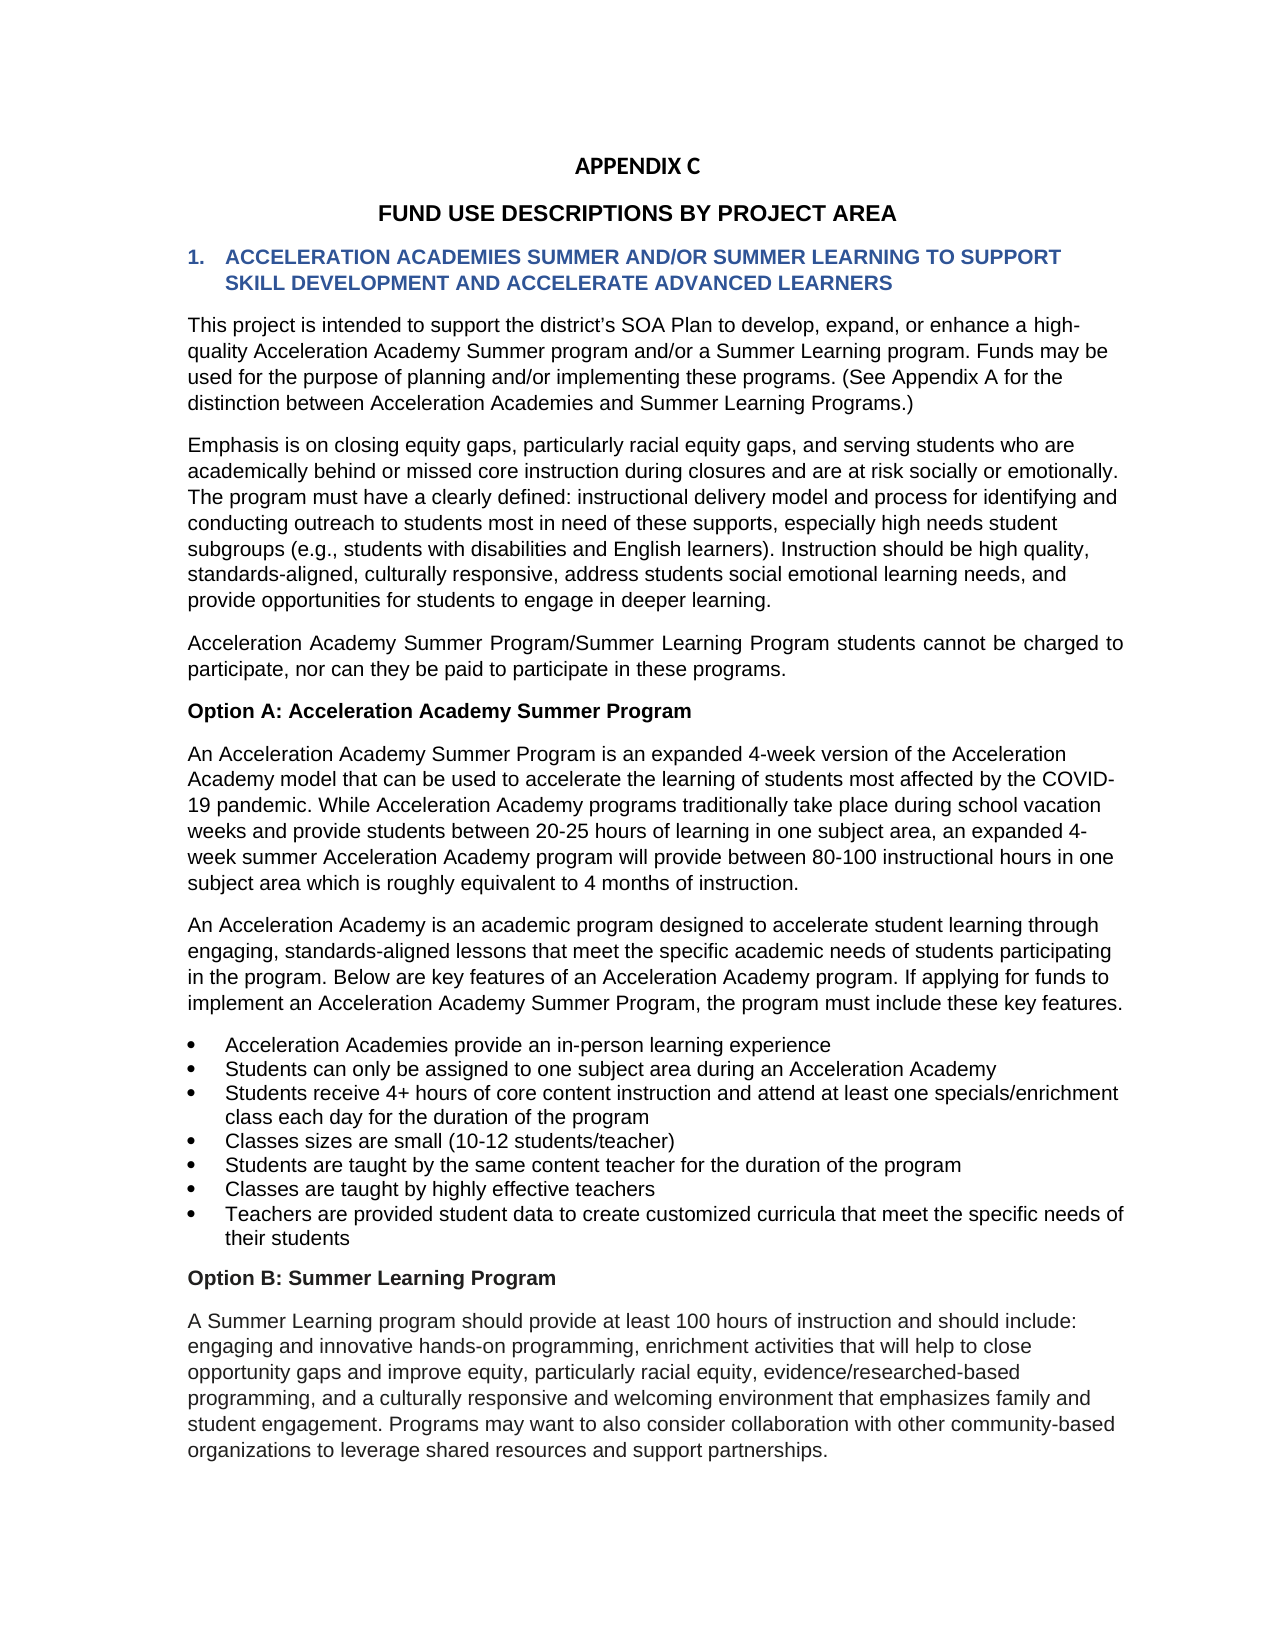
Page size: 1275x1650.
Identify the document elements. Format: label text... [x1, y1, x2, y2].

text APPENDIX C [150, 150, 1125, 181]
text An Acceleration Academy is an academic program designed to accelerate student learning through engaging, standards-aligned lessons that meet the specific academic needs of students participating in the program. Below are key features of an Acceleration Academy program. If applying for funds to implement an Acceleration Academy Summer Program, the program must include these key features. [187, 913, 1125, 1014]
text Option B: Summer Learning Program [187, 1266, 1125, 1290]
text Acceleration Academy Summer Program/Summer Learning Program students cannot be charged to participate, nor can they be paid to participate in these programs. [187, 631, 1125, 680]
text An Acceleration Academy Summer Program is an expanded 4-week version of the Acceleration Academy model that can be used to accelerate the learning of students most affected by the COVID-19 pandemic. While Acceleration Academy programs traditionally take place during school vacation weeks and provide students between 20-25 hours of learning in one subject area, an expanded 4-week summer Acceleration Academy program will provide between 80-100 instructional hours in one subject area which is roughly equivalent to 4 months of instruction. [187, 741, 1125, 894]
text Option A: Acceleration Academy Summer Program [187, 699, 1125, 723]
text FUND USE DESCRIPTIONS BY PROJECT AREA [150, 199, 1125, 226]
text This project is intended to support the district’s SOA Plan to develop, expand, or enhance a high-quality Acceleration Academy Summer program and/or a Summer Learning program. Funds may be used for the purpose of planning and/or implementing these programs. (See Appendix A for the distinction between Acceleration Academies and Summer Learning Programs.) [187, 313, 1125, 414]
list Teachers are provided student data to create customized curricula that meet the specific needs of their students [187, 1201, 1125, 1249]
list Students receive 4+ hours of core content instruction and attend at least one specials/enrichment class each day for the duration of the program [187, 1081, 1125, 1129]
list Classes sizes are small (10-12 students/teacher) [187, 1129, 1125, 1153]
list ACCELERATION ACADEMIES SUMMER AND/OR SUMMER LEARNING TO SUPPORT SKILL DEVELOPMENT AND ACCELERATE ADVANCED LEARNERS [187, 245, 1125, 294]
list Students are taught by the same content teacher for the duration of the program [187, 1153, 1125, 1177]
list Acceleration Academies provide an in-person learning experience [187, 1033, 1125, 1057]
text A Summer Learning program should provide at least 100 hours of instruction and should include: engaging and innovative hands-on programming, enrichment activities that will help to close opportunity gaps and improve equity, particularly racial equity, evidence/researched-based programming, and a culturally responsive and welcoming environment that emphasizes family and student engagement. Programs may want to also consider collaboration with other community-based organizations to leverage shared resources and support partnerships. [187, 1308, 1125, 1462]
text Emphasis is on closing equity gaps, particularly racial equity gaps, and serving students who are academically behind or missed core instruction during closures and are at risk socially or emotionally. The program must have a clearly defined: instructional delivery model and process for identifying and conducting outreach to students most in need of these supports, especially high needs student subgroups (e.g., students with disabilities and English learners). Instruction should be high quality, standards-aligned, culturally responsive, address students social emotional learning needs, and provide opportunities for students to engage in deeper learning. [187, 433, 1125, 612]
list Classes are taught by highly effective teachers [187, 1177, 1125, 1201]
list Students can only be assigned to one subject area during an Acceleration Academy [187, 1057, 1125, 1081]
